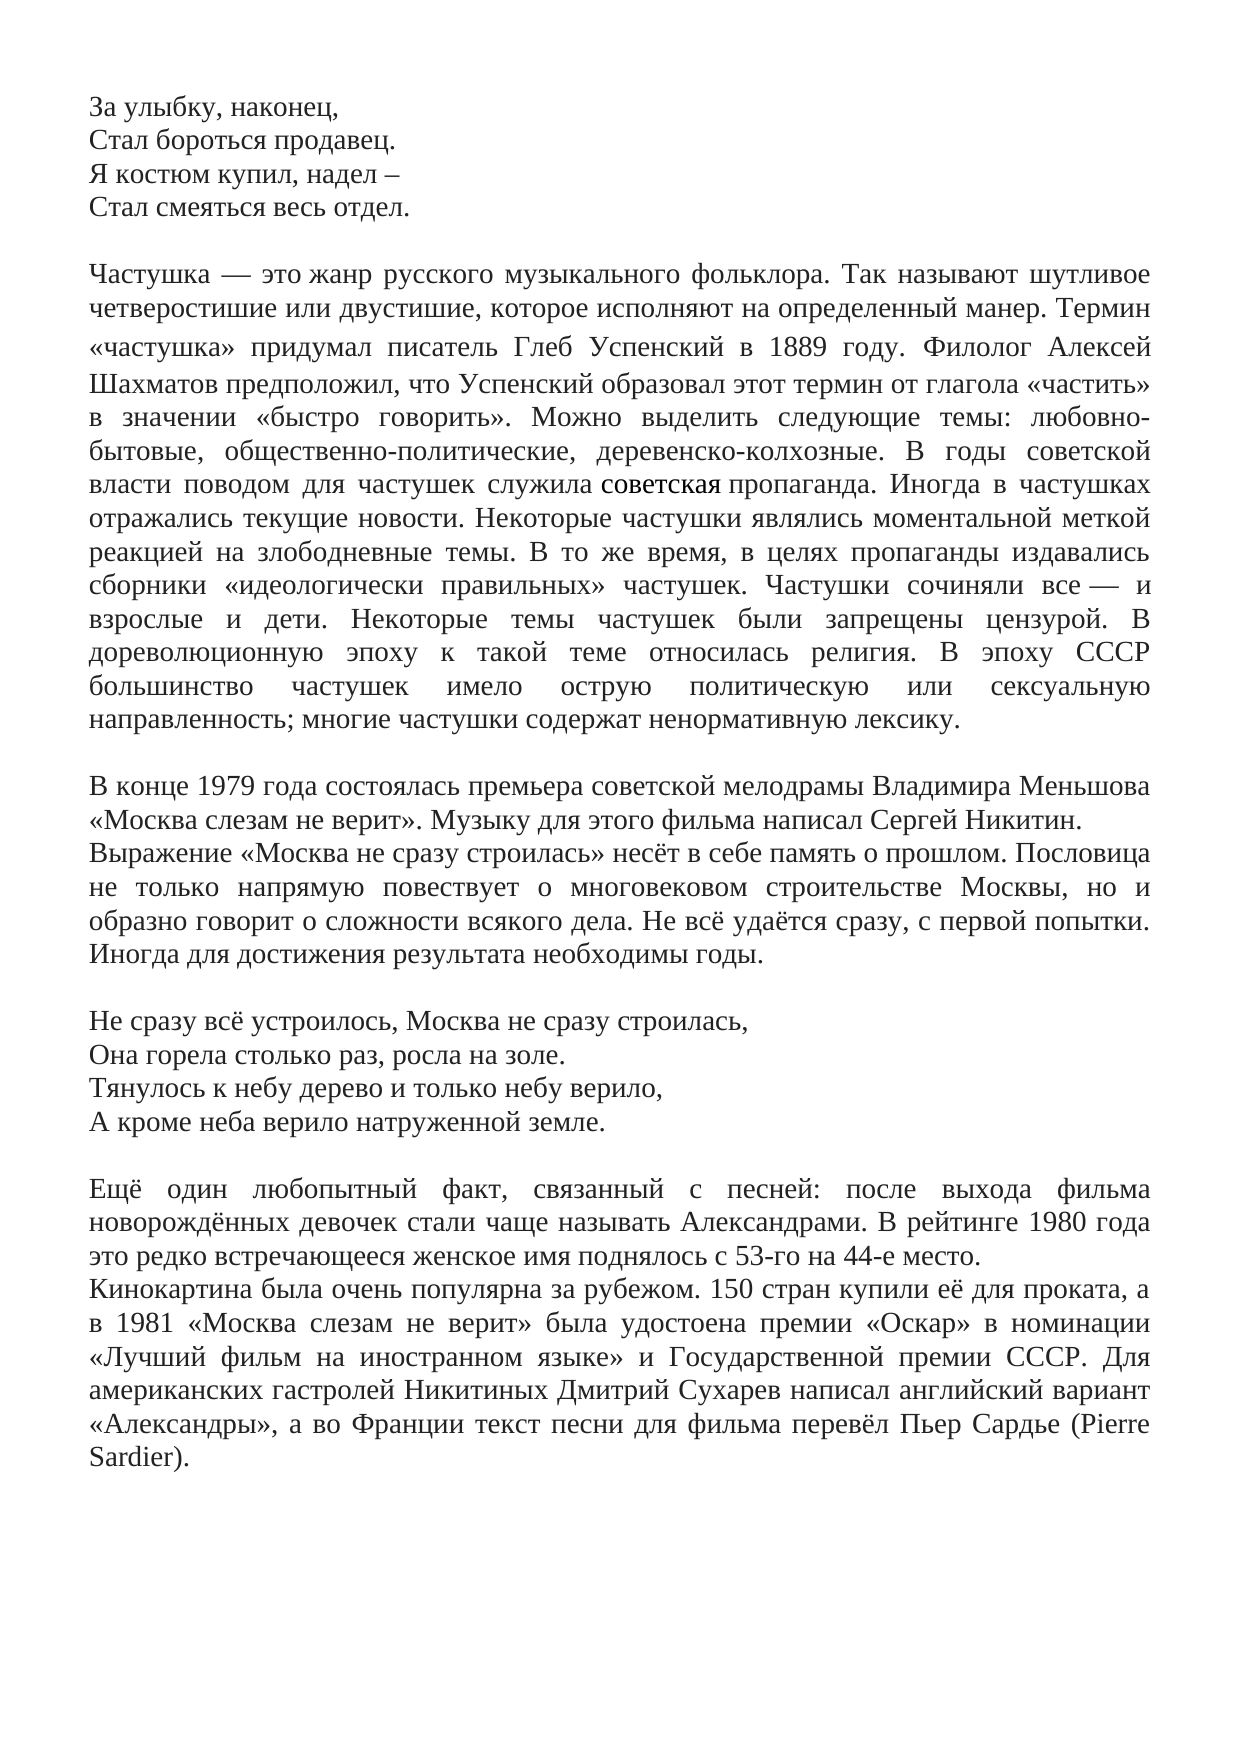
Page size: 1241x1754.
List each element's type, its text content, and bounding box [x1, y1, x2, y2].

text Выражение «Москва не сразу строилась» несёт в себе память о прошлом. Пословица не только напрямую повествует о многовековом строительстве Москвы, но и образно говорит о сложности всякого дела. Не всё удаётся сразу, с первой попытки. Иногда для достижения результата необходимы годы. [89, 836, 1152, 970]
text Ещё один любопытный факт, связанный с песней: после выхода фильма новорождённых девочек стали чаще называть Александрами. В рейтинге 1980 года это редко встречающееся женское имя поднялось с 53-го на 44-е место. [89, 1171, 1152, 1272]
text Стал бороться продавец. [89, 122, 1152, 156]
text В конце 1979 года состоялась премьера советской мелодрамы Владимира Меньшова «Москва слезам не верит». Музыку для этого фильма написал Сергей Никитин. [89, 735, 1152, 836]
text Стал смеяться весь отдел. [89, 189, 1152, 223]
text Я костюм купил, надел – [89, 156, 1152, 189]
text Частушка — это жанр русского музыкального фольклора. Так называют шутливое четверостишие или двустишие, которое исполняют на определенный манер. Термин «частушка» придумал писатель Глеб Успенский в 1889 году. Филолог Алексей Шахматов предположил, что Успенский образовал этот термин от глагола «частить» в значении «быстро говорить». Можно выделить следующие темы: любовно-бытовые, общественно-политические, деревенско-колхозные. В годы советской власти поводом для частушек служила советская пропаганда. Иногда в частушках отражались текущие новости. Некоторые частушки являлись моментальной меткой реакцией на злободневные темы. В то же время, в целях пропаганды издавались сборники «идеологически правильных» частушек. Частушки сочиняли все — и взрослые и дети. Некоторые темы частушек были запрещены цензурой. В дореволюционную эпоху к такой теме относилась религия. В эпоху СССР большинство частушек имело острую политическую или сексуальную направленность; многие частушки содержат ненормативную лексику. [89, 256, 1152, 735]
text Кинокартина была очень популярна за рубежом. 150 стран купили её для проката, а в 1981 «Москва слезам не верит» была удостоена премии «Оскар» в номинации «Лучший фильм на иностранном языке» и Государственной премии СССР. Для американских гастролей Никитиных Дмитрий Сухарев написал английский вариант «Александры», а во Франции текст песни для фильма перевёл Пьер Сардье (Pierre Sardier). [89, 1272, 1152, 1473]
text За улыбку, наконец, [89, 89, 1152, 122]
text Не сразу всё устроилось, Москва не сразу строилась, Она горела столько раз, росла на золе. Тянулось к небу дерево и только небу верило, А кроме неба верило натруженной земле. [89, 1003, 1152, 1137]
